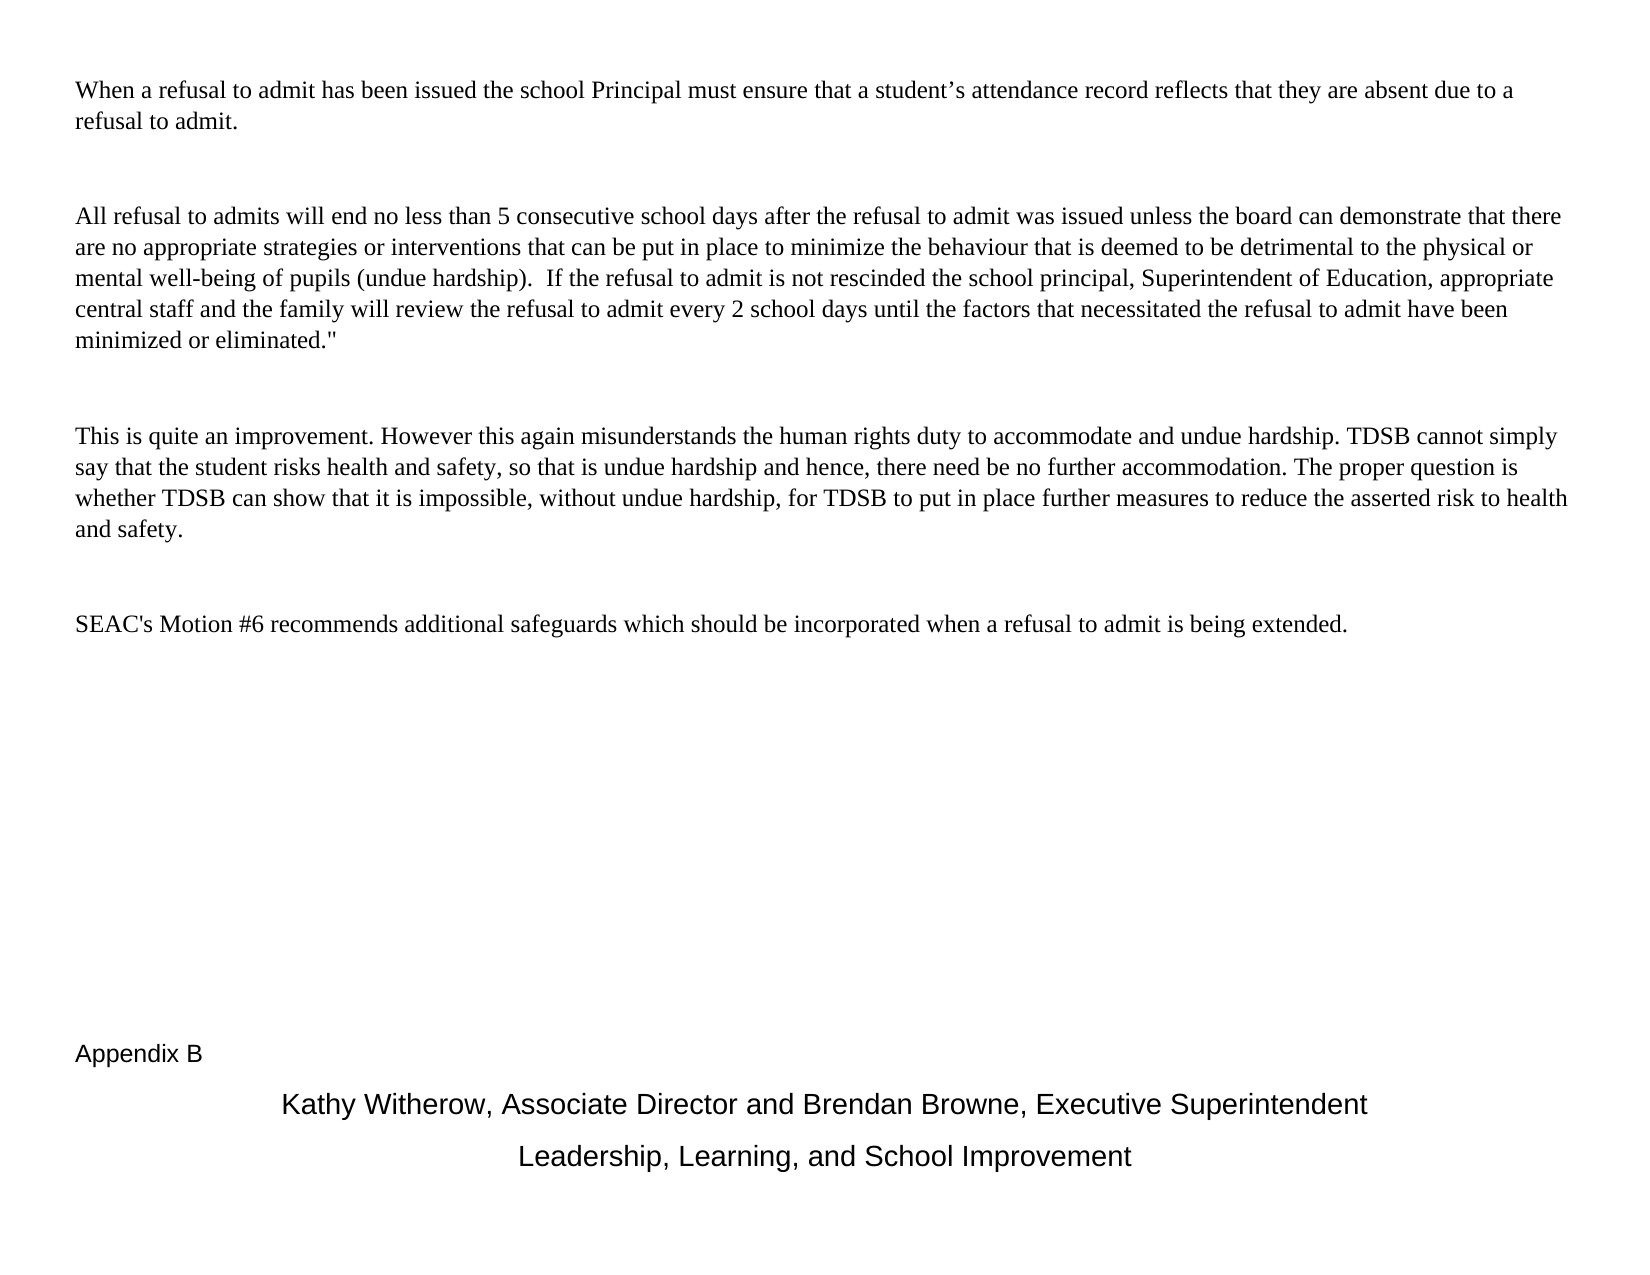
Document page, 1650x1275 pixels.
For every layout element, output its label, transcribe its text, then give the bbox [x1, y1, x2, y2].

text Appendix B [75, 1039, 1575, 1068]
text All refusal to admits will end no less than 5 consecutive school days after the refusal to admit was issued unless the board can demonstrate that there are no appropriate strategies or interventions that can be put in place to minimize the behaviour that is deemed to be detrimental to the physical or mental well-being of pupils (undue hardship). If the refusal to admit is not rescinded the school principal, Superintendent of Education, appropriate central staff and the family will review the refusal to admit every 2 school days until the factors that necessitated the refusal to admit have been minimized or eliminated." [75, 201, 1575, 354]
text SEAC's Motion #6 recommends additional safeguards which should be incorporated when a refusal to admit is being extended. [75, 609, 1575, 638]
text This is quite an improvement. However this again misunderstands the human rights duty to accommodate and undue hardship. TDSB cannot simply say that the student risks health and safety, so that is undue hardship and hence, there need be no further accommodation. The proper question is whether TDSB can show that it is impossible, without undue hardship, for TDSB to put in place further measures to reduce the asserted risk to health and safety. [75, 421, 1575, 543]
text Kathy Witherow, Associate Director and Brendan Browne, Executive Superintendent [75, 1087, 1575, 1120]
text Leadership, Learning, and School Improvement [75, 1139, 1575, 1173]
text When a refusal to admit has been issued the school Principal must ensure that a student’s attendance record reflects that they are absent due to a refusal to admit. [75, 75, 1575, 135]
